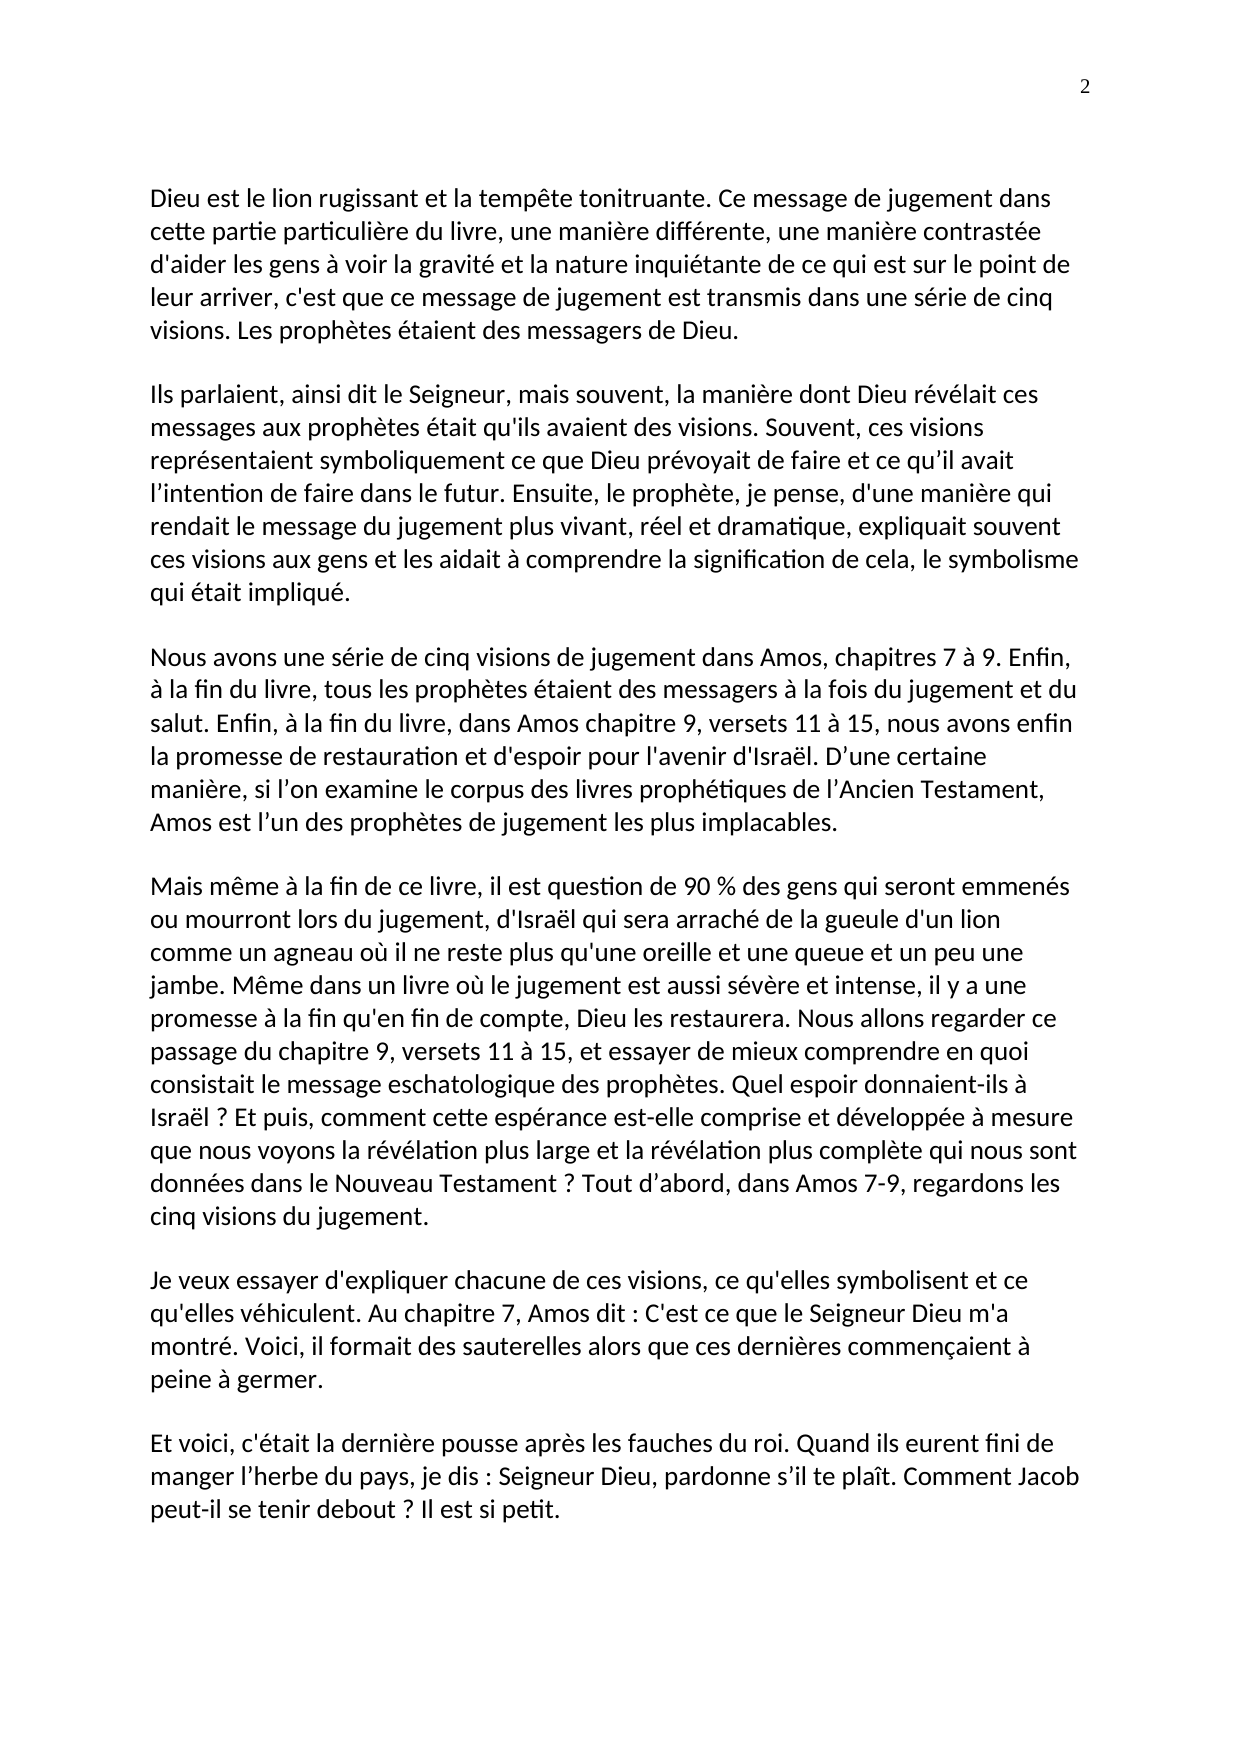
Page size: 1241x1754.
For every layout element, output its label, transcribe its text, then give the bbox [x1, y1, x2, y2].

text Nous avons une série de cinq visions de jugement dans Amos, chapitres 7 à 9. Enfin, à la fin du livre, tous les prophètes étaient des messagers à la fois du jugement et du salut. Enfin, à la fin du livre, dans Amos chapitre 9, versets 11 à 15, nous avons enfin la promesse de restauration et d'espoir pour l'avenir d'Israël. D’une certaine manière, si l’on examine le corpus des livres prophétiques de l’Ancien Testament, Amos est l’un des prophètes de jugement les plus implacables. [150, 640, 1090, 838]
text Ils parlaient, ainsi dit le Seigneur, mais souvent, la manière dont Dieu révélait ces messages aux prophètes était qu'ils avaient des visions. Souvent, ces visions représentaient symboliquement ce que Dieu prévoyait de faire et ce qu’il avait l’intention de faire dans le futur. Ensuite, le prophète, je pense, d'une manière qui rendait le message du jugement plus vivant, réel et dramatique, expliquait souvent ces visions aux gens et les aidait à comprendre la signification de cela, le symbolisme qui était impliqué. [150, 377, 1090, 608]
text Je veux essayer d'expliquer chacune de ces visions, ce qu'elles symbolisent et ce qu'elles véhiculent. Au chapitre 7, Amos dit : C'est ce que le Seigneur Dieu m'a montré. Voici, il formait des sauterelles alors que ces dernières commençaient à peine à germer. [150, 1263, 1090, 1395]
text Dieu est le lion rugissant et la tempête tonitruante. Ce message de jugement dans cette partie particulière du livre, une manière différente, une manière contrastée d'aider les gens à voir la gravité et la nature inquiétante de ce qui est sur le point de leur arriver, c'est que ce message de jugement est transmis dans une série de cinq visions. Les prophètes étaient des messagers de Dieu. [150, 181, 1090, 346]
text Et voici, c'était la dernière pousse après les fauches du roi. Quand ils eurent fini de manger l’herbe du pays, je dis : Seigneur Dieu, pardonne s’il te plaît. Comment Jacob peut-il se tenir debout ? Il est si petit. [150, 1427, 1090, 1526]
text Mais même à la fin de ce livre, il est question de 90 % des gens qui seront emmenés ou mourront lors du jugement, d'Israël qui sera arraché de la gueule d'un lion comme un agneau où il ne reste plus qu'une oreille et une queue et un peu une jambe. Même dans un livre où le jugement est aussi sévère et intense, il y a une promesse à la fin qu'en fin de compte, Dieu les restaurera. Nous allons regarder ce passage du chapitre 9, versets 11 à 15, et essayer de mieux comprendre en quoi consistait le message eschatologique des prophètes. Quel espoir donnaient-ils à Israël ? Et puis, comment cette espérance est-elle comprise et développée à mesure que nous voyons la révélation plus large et la révélation plus complète qui nous sont données dans le Nouveau Testament ? Tout d’abord, dans Amos 7-9, regardons les cinq visions du jugement. [150, 869, 1090, 1232]
